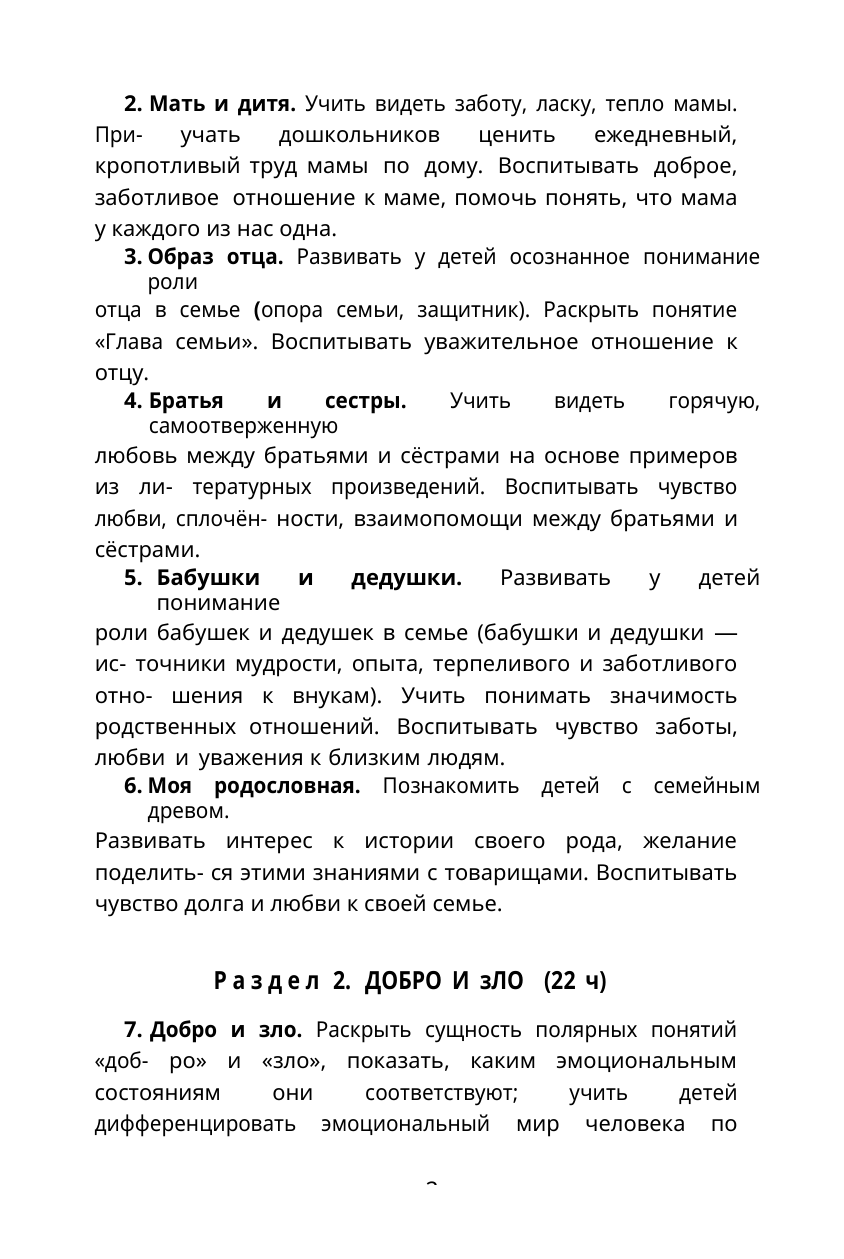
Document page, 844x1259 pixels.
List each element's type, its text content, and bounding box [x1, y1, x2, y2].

list Братья и сестры. Учить видеть горячую, самоотверженную [124, 388, 760, 439]
list Моя родословная. Познакомить детей с семейным древом. [124, 773, 760, 824]
list Бабушки и дедушки. Развивать у детей понимание [124, 565, 760, 616]
list Мать и дитя. Учить видеть заботу, ласку, тепло мамы. При- учать дошкольников ценить ежедневный, кропотливый труд мамы по дому. Воспитывать доброе, заботливое отношение к маме, помочь понять, что мама у каждого из нас одна. [94, 88, 738, 242]
text любовь между братьями и сёстрами на основе примеров из ли- тературных произведений. Воспитывать чувство любви, сплочён- ности, взаимопомощи между братьями и сёстрами. [94, 440, 738, 564]
text отца в семье (опора семьи, защитник). Раскрыть понятие «Глава семьи». Воспитывать уважительное отношение к отцу. [94, 294, 738, 387]
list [94, 1014, 738, 1138]
text Развивать интерес к истории своего рода, желание поделить- ся этими знаниями с товарищами. Воспитывать чувство долга и любви к своей семье. [94, 825, 738, 918]
list Образ отца. Развивать у детей осознанное понимание роли [124, 244, 760, 294]
subtitle Р а з д е л 2. ДОБРО И зЛО (22 ч) [213, 963, 760, 997]
text роли бабушек и дедушек в семье (бабушки и дедушки — ис- точники мудрости, опыта, терпеливого и заботливого отно- шения к внукам). Учить понимать значимость родственных отношений. Воспитывать чувство заботы, любви и уважения к близким людям. [94, 617, 738, 772]
